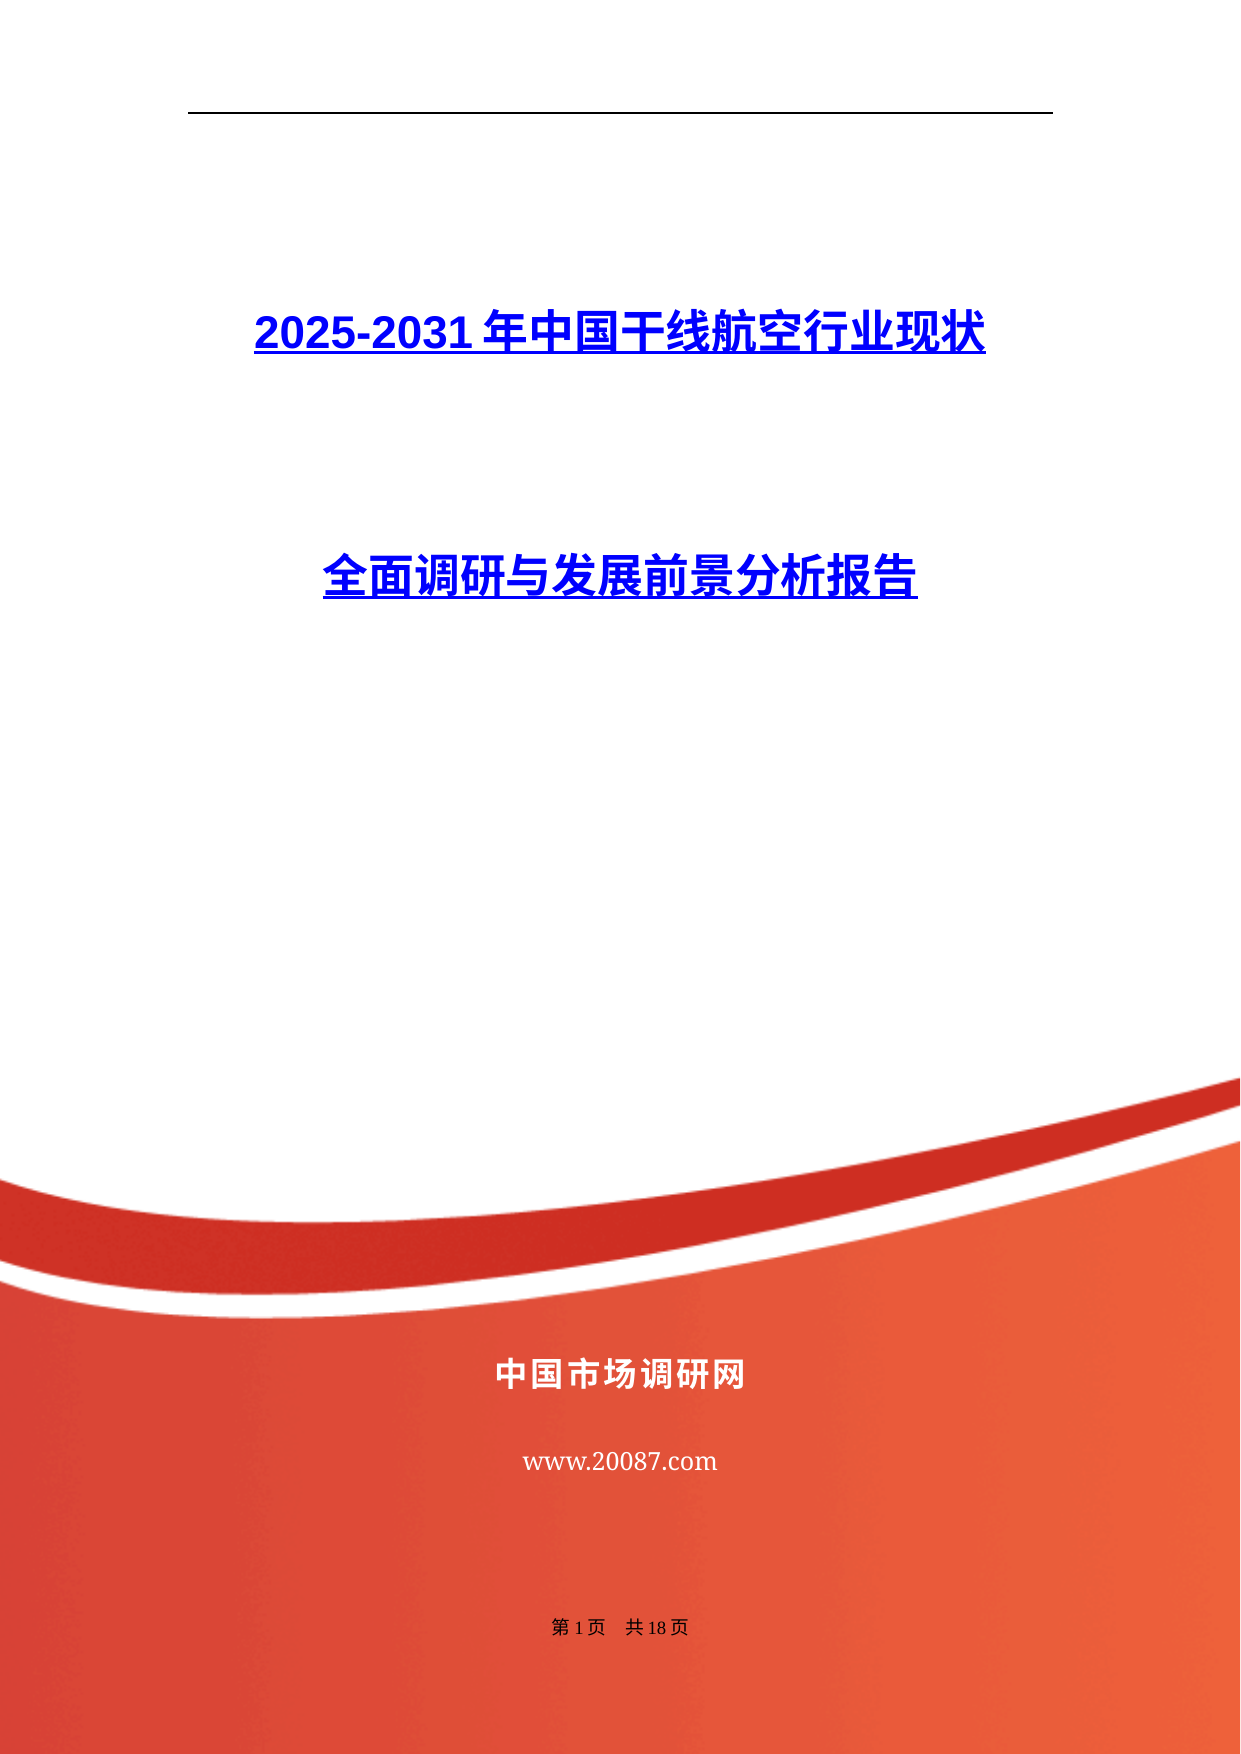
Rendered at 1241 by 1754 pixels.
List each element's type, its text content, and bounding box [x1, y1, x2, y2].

picture [0, 1006, 1241, 1754]
subtitle 中国市场调研网 [187, 1339, 1053, 1404]
text www.20087.com [187, 1428, 1053, 1493]
table_header 2025-2031年中国干线航空行业现状全面调研与发展前景分析报告 [188, 207, 1053, 773]
